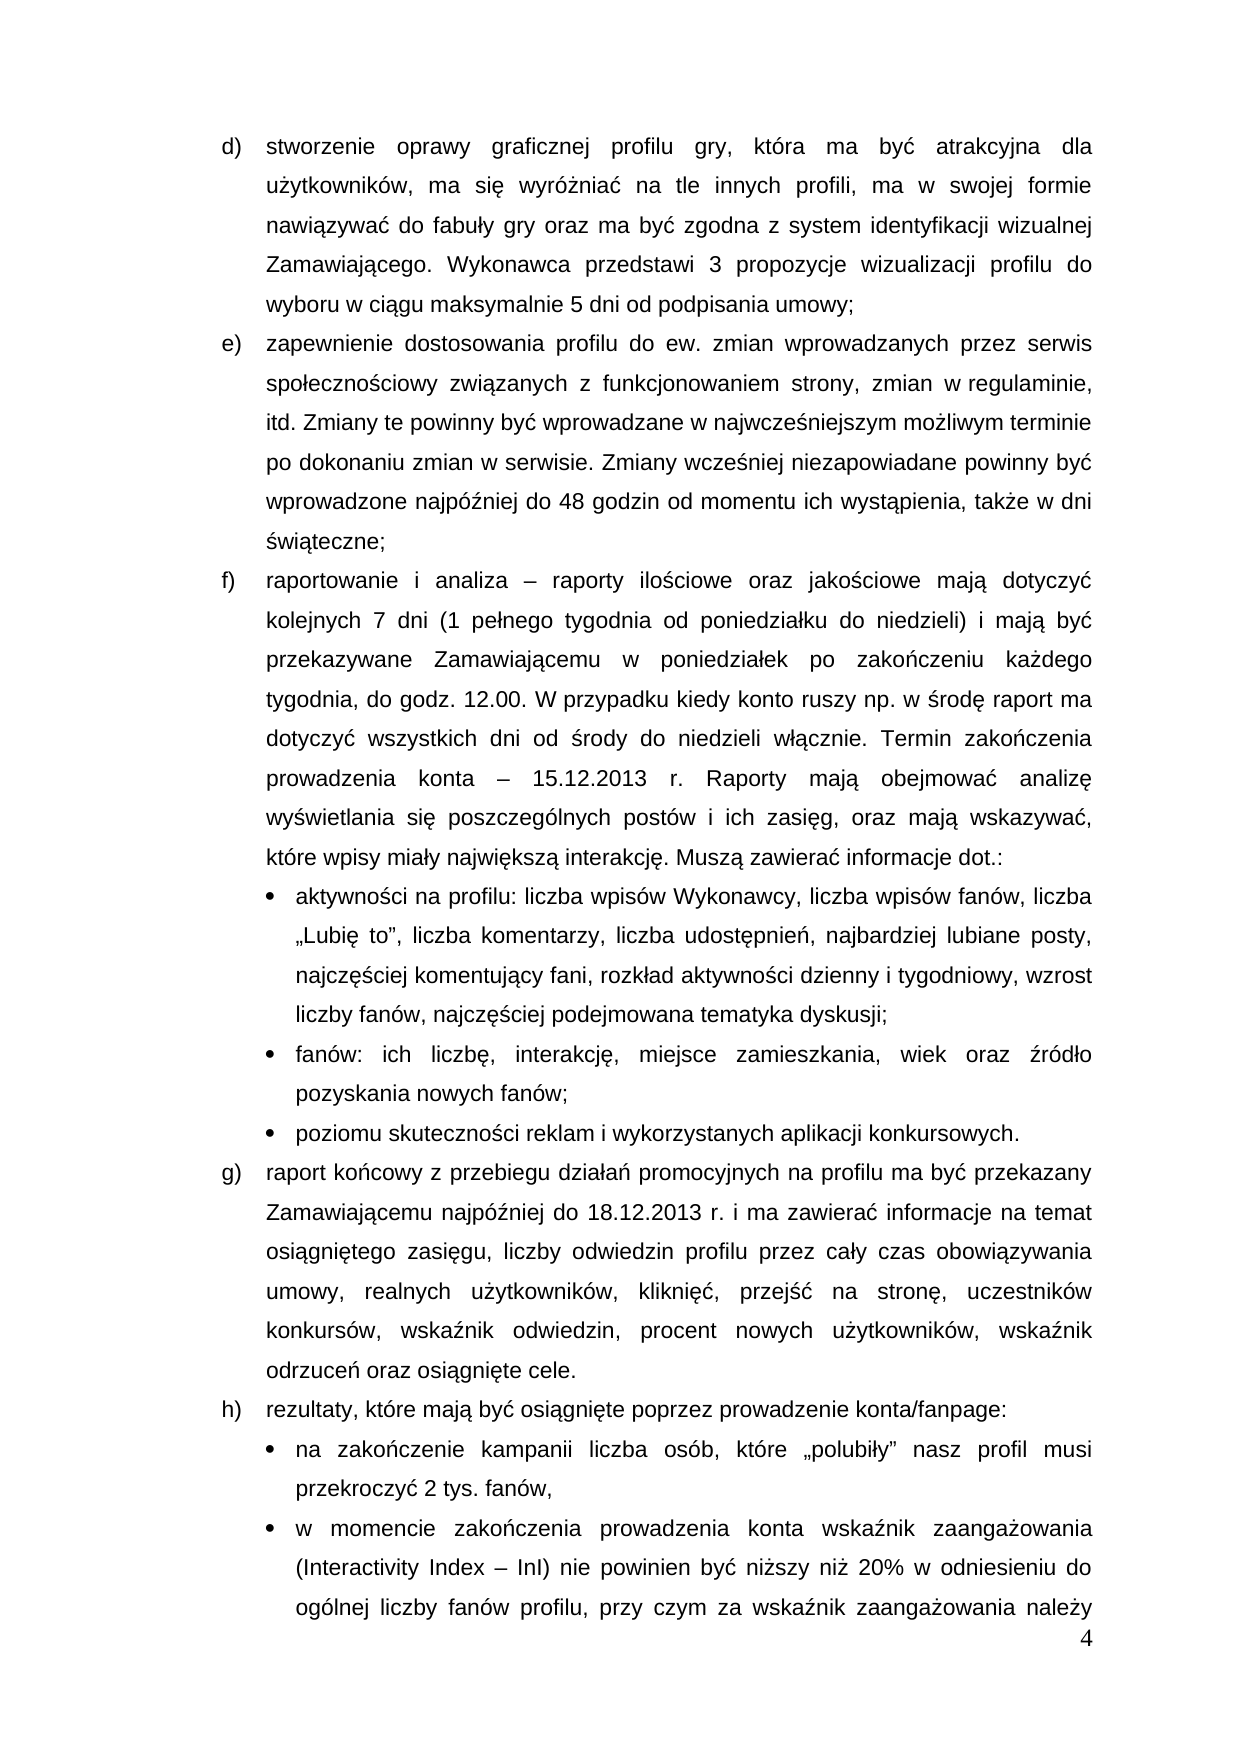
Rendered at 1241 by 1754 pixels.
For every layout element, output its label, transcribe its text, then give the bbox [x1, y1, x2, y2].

list raportowanie i analiza – raporty ilościowe oraz jakościowe mają dotyczyć kolejnych 7 dni (1 pełnego tygodnia od poniedziałku do niedzieli) i mają być przekazywane Zamawiającemu w poniedziałek po zakończeniu każdego tygodnia, do godz. 12.00. W przypadku kiedy konto ruszy np. w środę raport ma dotyczyć wszystkich dni od środy do niedzieli włącznie. Termin zakończenia prowadzenia konta – 15.12.2013 r. Raporty mają obejmować analizę wyświetlania się poszczególnych postów i ich zasięg, oraz mają wskazywać, które wpisy miały największą interakcję. Muszą zawierać informacje dot.: [221, 567, 1093, 870]
list raport końcowy z przebiegu działań promocyjnych na profilu ma być przekazany Zamawiającemu najpóźniej do 18.12.2013 r. i ma zawierać informacje na temat osiągniętego zasięgu, liczby odwiedzin profilu przez cały czas obowiązywania umowy, realnych użytkowników, kliknięć, przejść na stronę, uczestników konkursów, wskaźnik odwiedzin, procent nowych użytkowników, wskaźnik odrzuceń oraz osiągnięte cele. [221, 1159, 1093, 1383]
list na zakończenie kampanii liczba osób, które „polubiły” nasz profil musi przekroczyć 2 tys. fanów, [266, 1436, 1093, 1502]
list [266, 1515, 1093, 1620]
list poziomu skuteczności reklam i wykorzystanych aplikacji konkursowych. [266, 1120, 1093, 1146]
list aktywności na profilu: liczba wpisów Wykonawcy, liczba wpisów fanów, liczba „Lubię to”, liczba komentarzy, liczba udostępnień, najbardziej lubiane posty, najczęściej komentujący fani, rozkład aktywności dzienny i tygodniowy, wzrost liczby fanów, najczęściej podejmowana tematyka dyskusji; [266, 883, 1093, 1028]
list zapewnienie dostosowania profilu do ew. zmian wprowadzanych przez serwis społecznościowy związanych z funkcjonowaniem strony, zmian w regulaminie, itd. Zmiany te powinny być wprowadzane w najwcześniejszym możliwym terminie po dokonaniu zmian w serwisie. Zmiany wcześniej niezapowiadane powinny być wprowadzone najpóźniej do 48 godzin od momentu ich wystąpienia, także w dni świąteczne; [221, 330, 1093, 554]
list fanów: ich liczbę, interakcję, miejsce zamieszkania, wiek oraz źródło pozyskania nowych fanów; [266, 1041, 1093, 1107]
list stworzenie oprawy graficznej profilu gry, która ma być atrakcyjna dla użytkowników, ma się wyróżniać na tle innych profili, ma w swojej formie nawiązywać do fabuły gry oraz ma być zgodna z system identyfikacji wizualnej Zamawiającego. Wykonawca przedstawi 3 propozycje wizualizacji profilu do wyboru w ciągu maksymalnie 5 dni od podpisania umowy; [221, 133, 1093, 317]
list rezultaty, które mają być osiągnięte poprzez prowadzenie konta/fanpage: [221, 1396, 1093, 1423]
